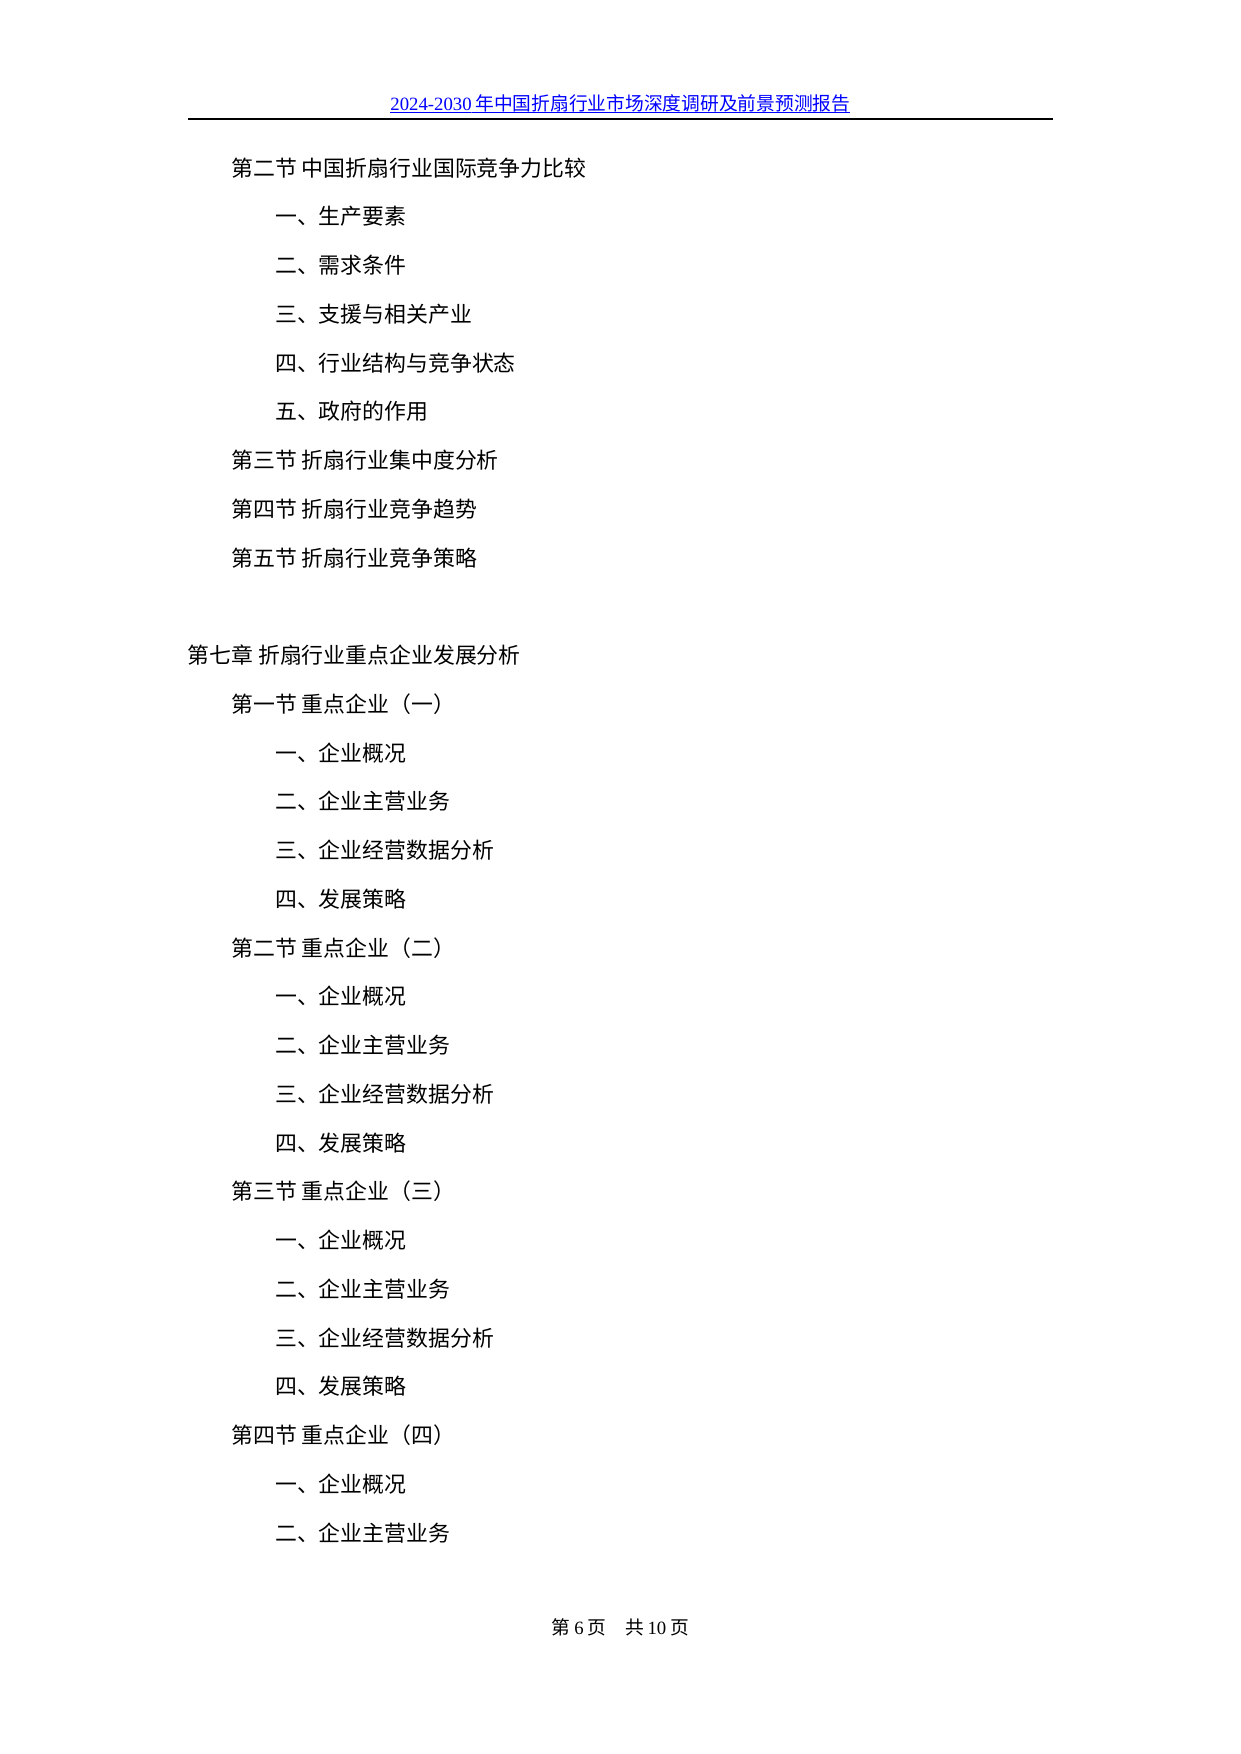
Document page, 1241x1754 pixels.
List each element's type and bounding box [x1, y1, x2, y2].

text [187, 150, 1053, 1548]
